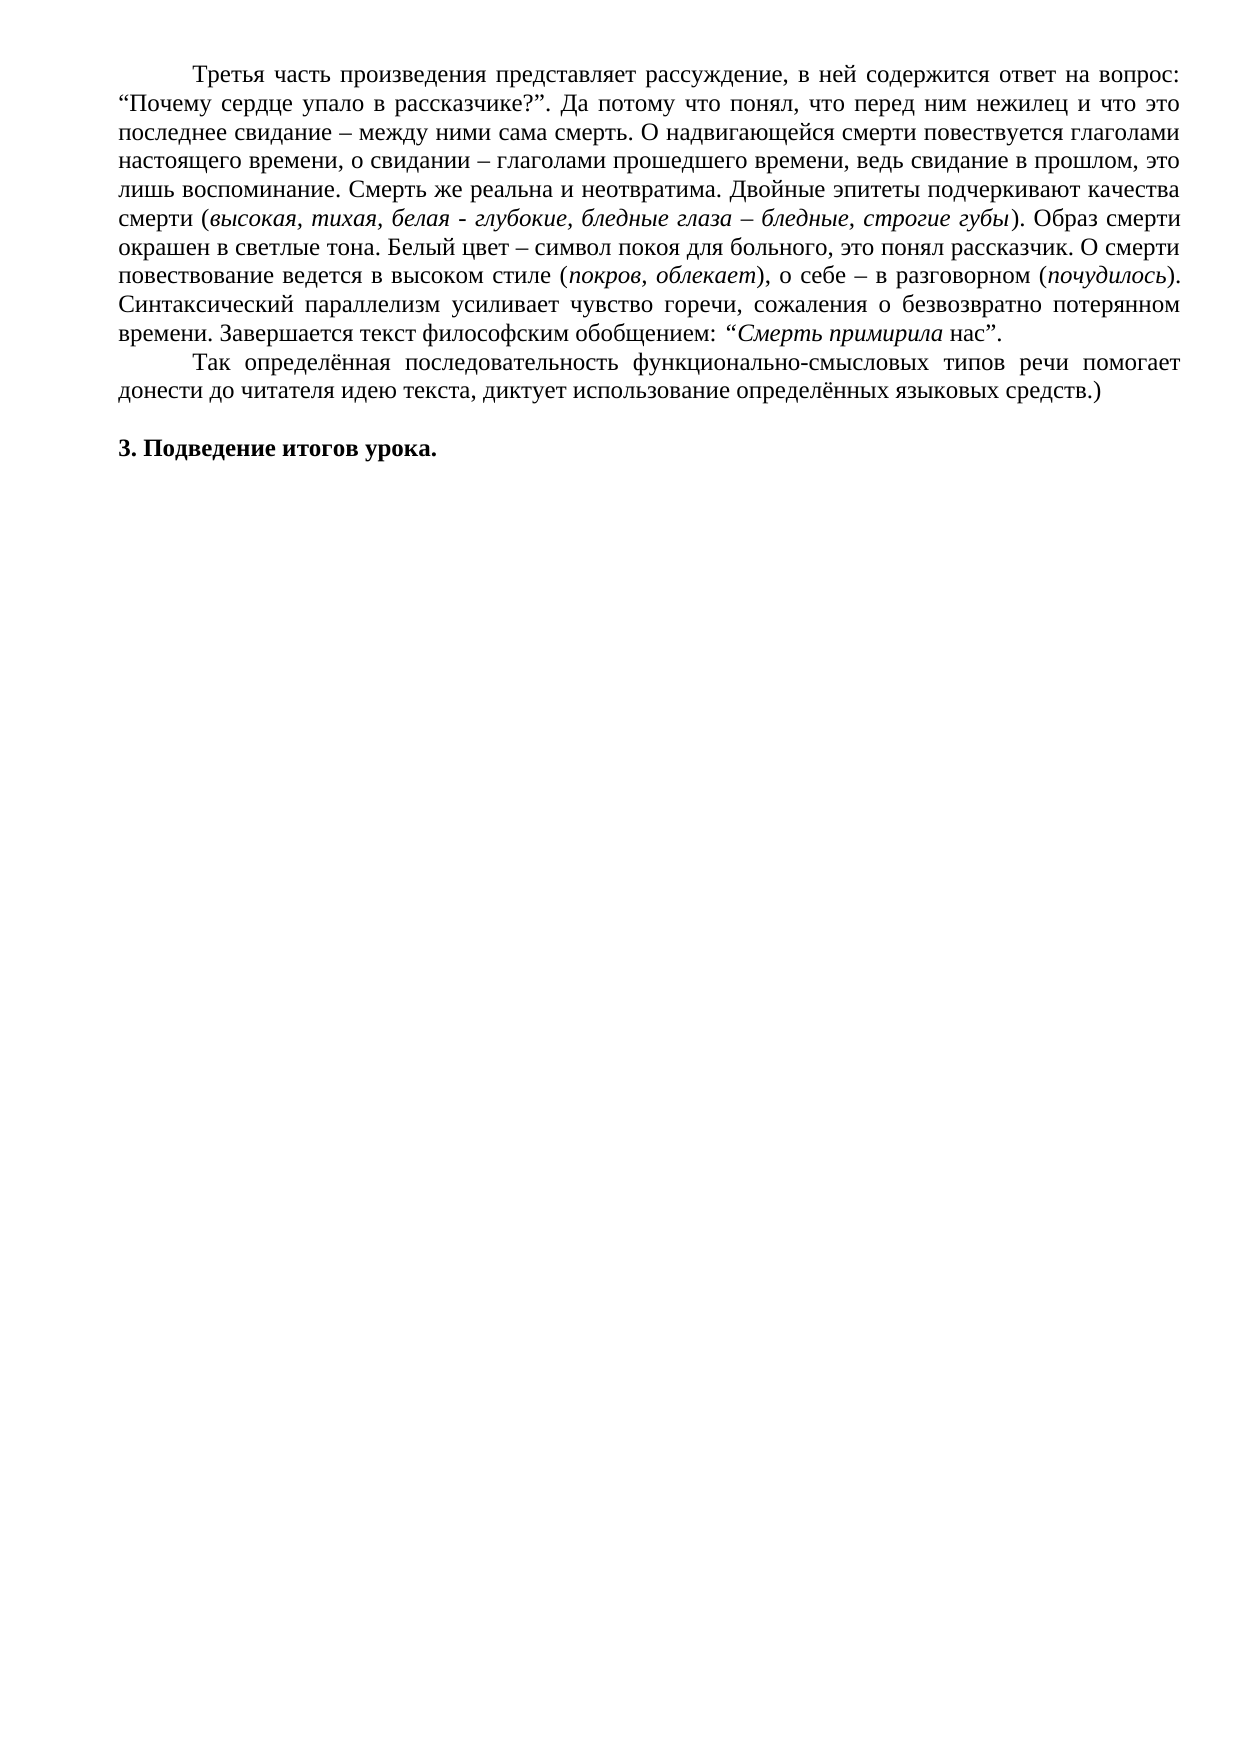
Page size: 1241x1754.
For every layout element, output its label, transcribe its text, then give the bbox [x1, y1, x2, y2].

text Третья часть произведения представляет рассуждение, в ней содержится ответ на вопрос: “Почему сердце упало в рассказчике?”. Да потому что понял, что перед ним нежилец и что это последнее свидание – между ними сама смерть. О надвигающейся смерти повествуется глаголами настоящего времени, о свидании – глаголами прошедшего времени, ведь свидание в прошлом, это лишь воспоминание. Смерть же реальна и неотвратима. Двойные эпитеты подчеркивают качества смерти (высокая, тихая, белая - глубокие, бледные глаза – бледные, строгие губы). Образ смерти окрашен в светлые тона. Белый цвет – символ покоя для больного, это понял рассказчик. О смерти повествование ведется в высоком стиле (покров, облекает), о себе – в разговорном (почудилось). Синтаксический параллелизм усиливает чувство горечи, сожаления о безвозвратно потерянном времени. Завершается текст философским обобщением: “Смерть примирила нас”. [118, 59, 1181, 347]
text Так определённая последовательность функционально-смысловых типов речи помогает донести до читателя идею текста, диктует использование определённых языковых средств.) [118, 347, 1181, 404]
text 3. Подведение итогов урока. [118, 433, 1181, 462]
